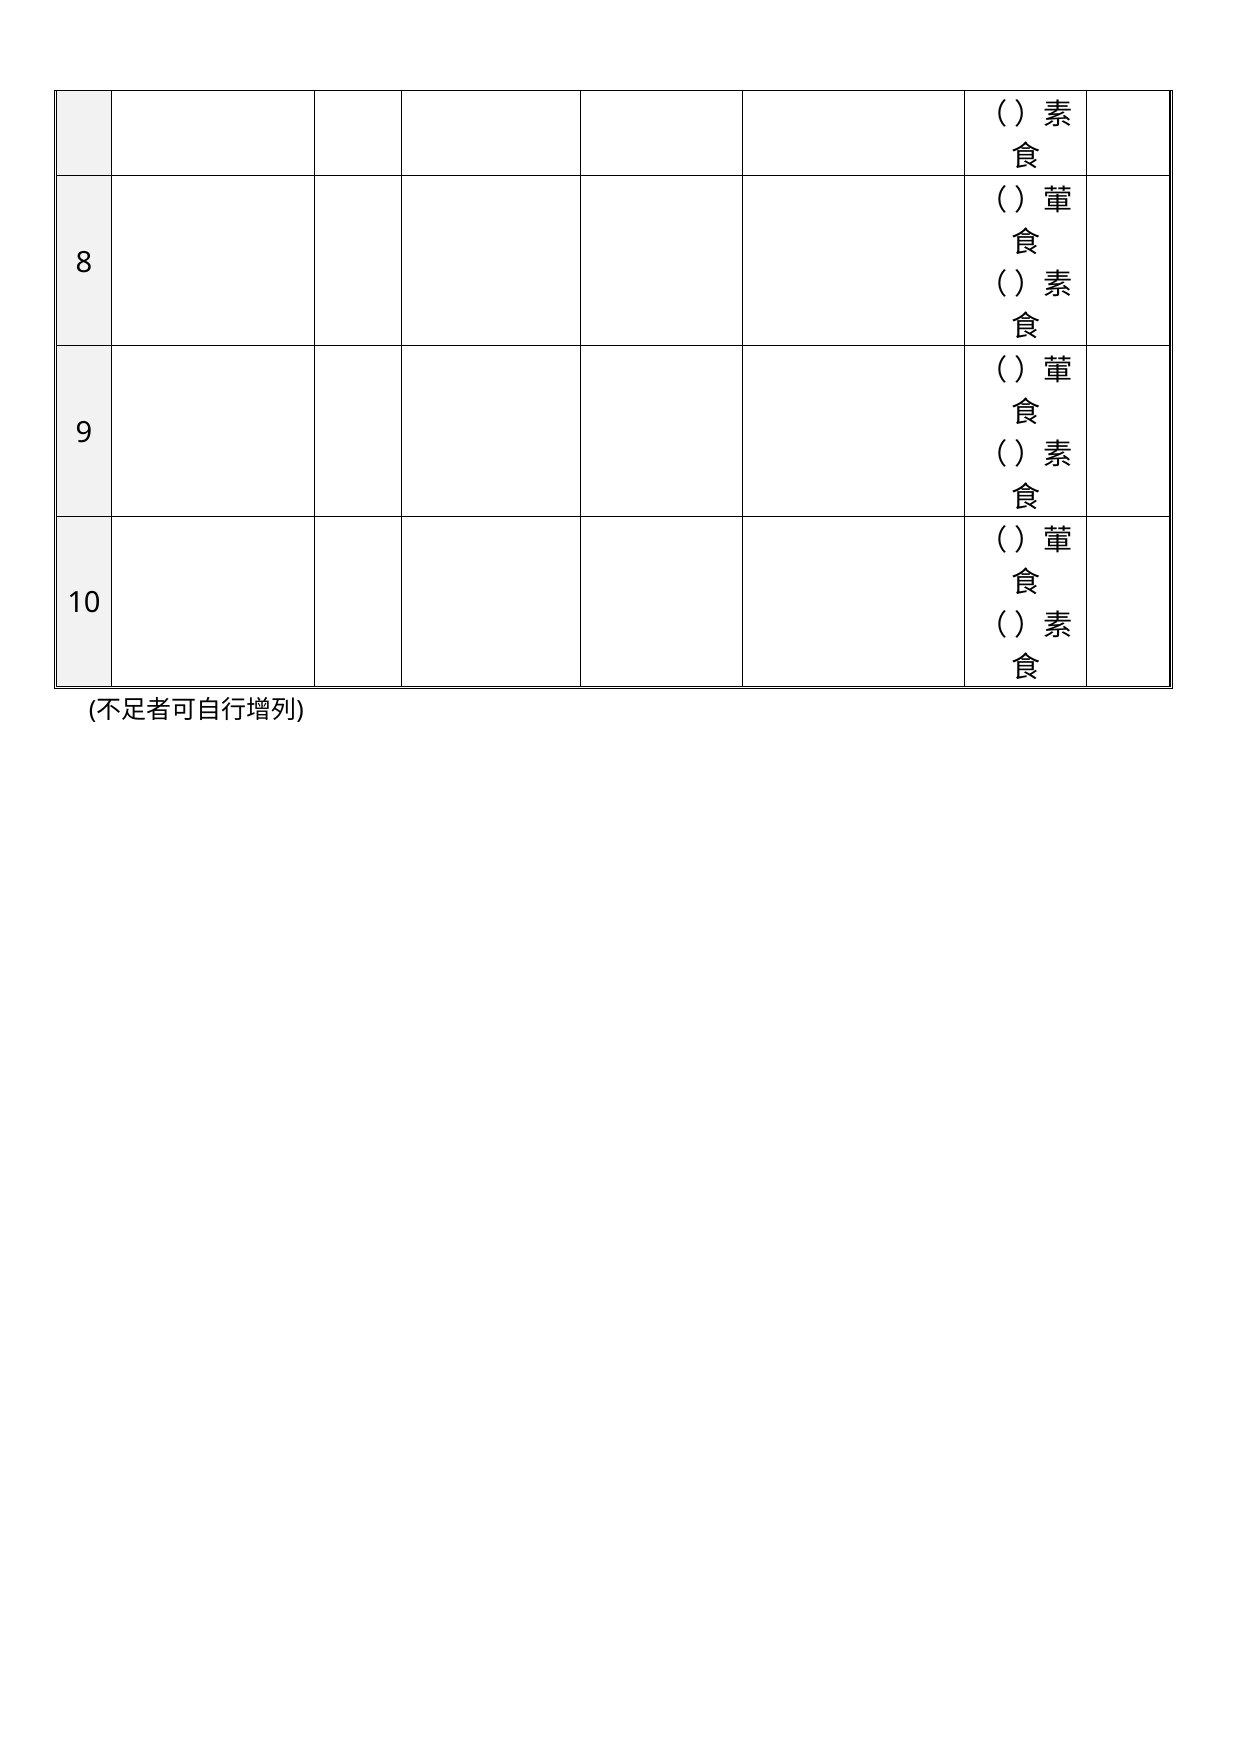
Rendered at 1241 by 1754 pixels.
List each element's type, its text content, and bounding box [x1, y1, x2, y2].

table_cell 9 [57, 346, 111, 516]
table_cell [1087, 517, 1169, 686]
table_cell [402, 346, 580, 516]
table_cell [581, 517, 742, 686]
table_cell 7 [57, 91, 111, 175]
table_cell （ ）葷食 （ ）素食 [965, 346, 1086, 516]
table_cell [315, 91, 401, 175]
table_cell [743, 517, 964, 686]
table_cell [743, 346, 964, 516]
table_cell [402, 91, 580, 175]
table_cell [112, 176, 314, 345]
table_cell （ ）葷食 （ ）素食 [965, 91, 1086, 175]
table_cell [1087, 91, 1169, 175]
table_cell [112, 91, 314, 175]
table_cell 10 [57, 517, 111, 686]
table_cell （ ）葷食 （ ）素食 [965, 176, 1086, 345]
table_cell [1087, 346, 1169, 516]
text (不足者可自行增列) [89, 689, 1181, 726]
table_cell [402, 517, 580, 686]
table_cell [743, 176, 964, 345]
table_cell （ ）葷食 （ ）素食 [965, 517, 1086, 686]
table_cell [315, 517, 401, 686]
table_cell [112, 517, 314, 686]
table_cell [315, 346, 401, 516]
table_cell [112, 346, 314, 516]
table_cell [1087, 176, 1169, 345]
table_cell 8 [57, 176, 111, 345]
table_cell [581, 346, 742, 516]
table_cell [581, 91, 742, 175]
table_cell [743, 91, 964, 175]
table_cell [581, 176, 742, 345]
table_cell [402, 176, 580, 345]
table_cell [315, 176, 401, 345]
